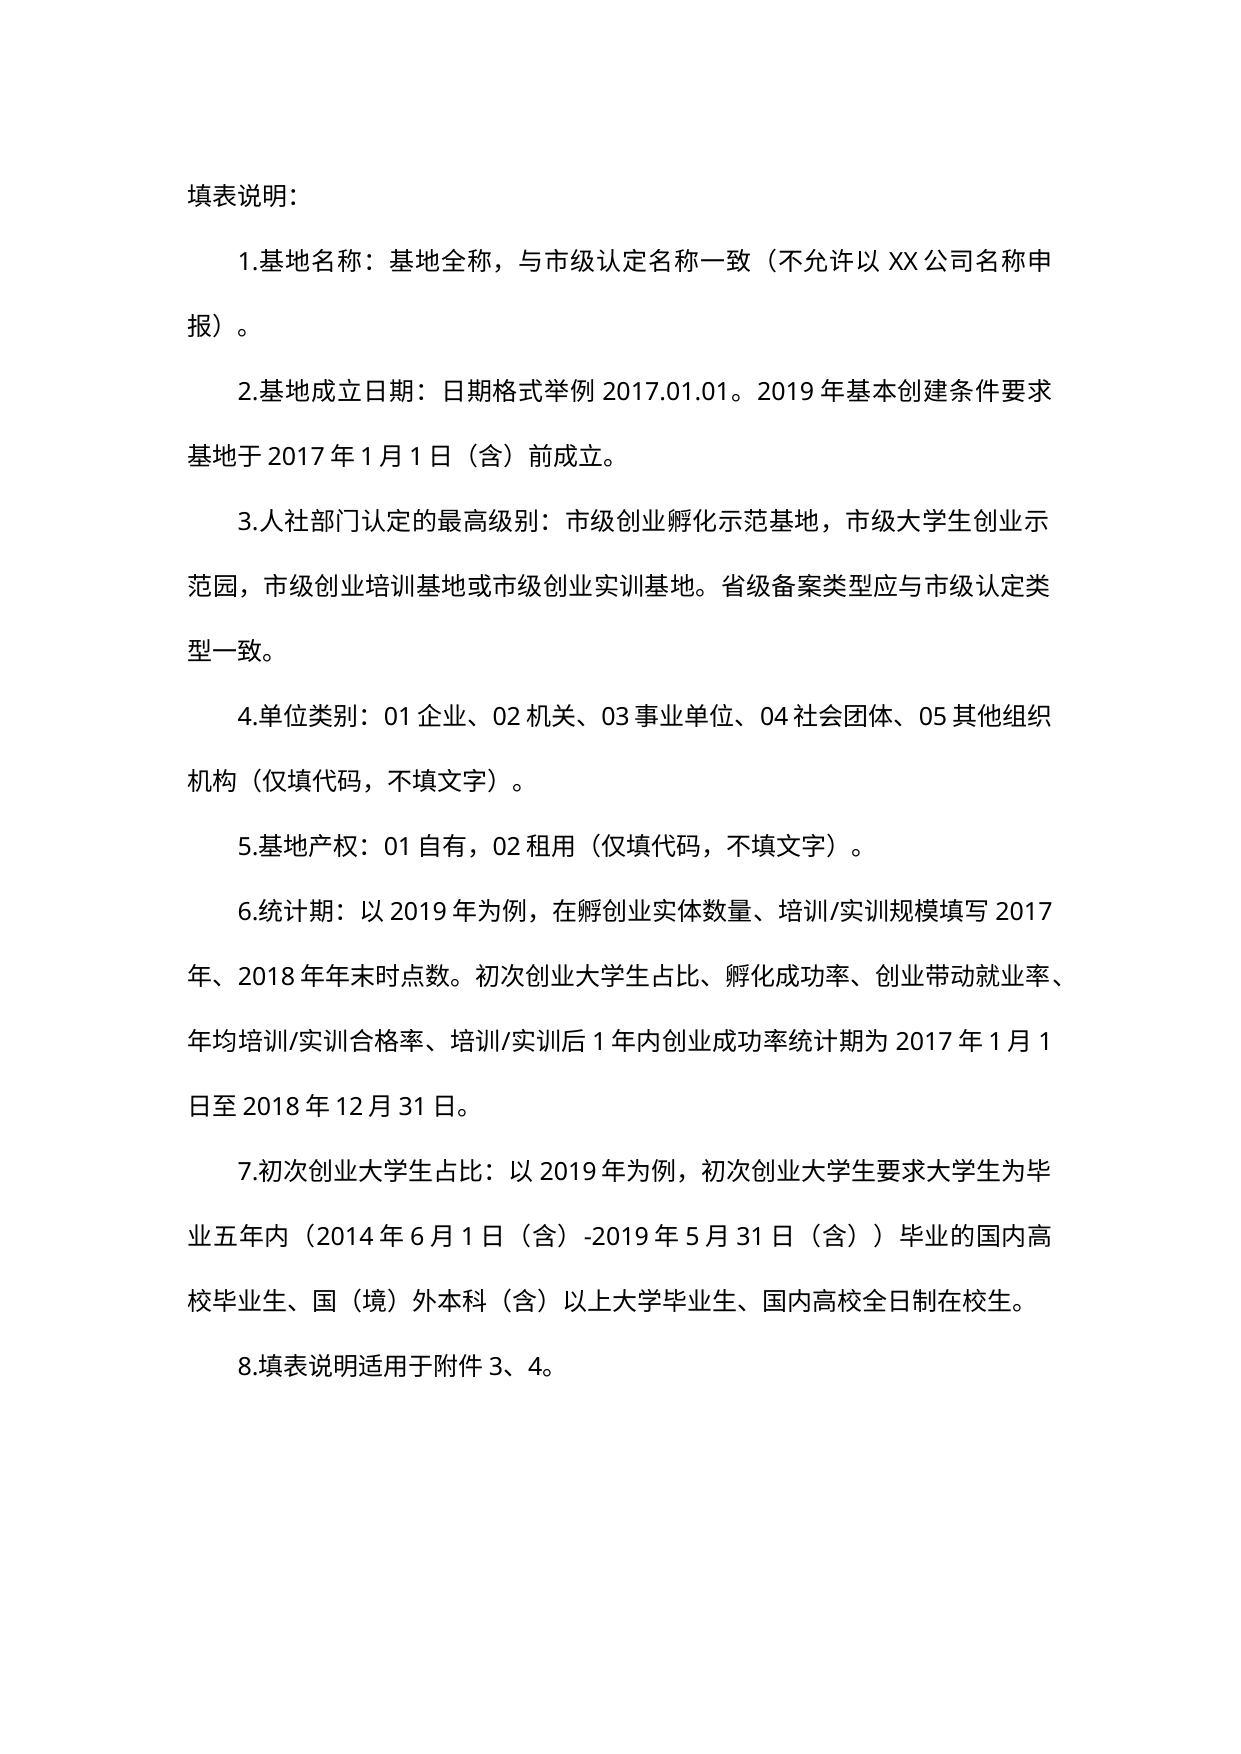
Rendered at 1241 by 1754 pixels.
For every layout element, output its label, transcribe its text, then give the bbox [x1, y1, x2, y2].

text 2.基地成立日期：日期格式举例2017.01.01。2019年基本创建条件要求基地于2017年1月1日（含）前成立。 [187, 357, 1053, 487]
text 8.填表说明适用于附件3、4。 [187, 1332, 1053, 1397]
text 3.人社部门认定的最高级别：市级创业孵化示范基地，市级大学生创业示范园，市级创业培训基地或市级创业实训基地。省级备案类型应与市级认定类型一致。 [187, 487, 1053, 682]
text 7.初次创业大学生占比：以2019年为例，初次创业大学生要求大学生为毕业五年内（2014年6月1日（含）-2019年5月31日（含））毕业的国内高校毕业生、国（境）外本科（含）以上大学毕业生、国内高校全日制在校生。 [187, 1137, 1053, 1332]
text 4.单位类别：01企业、02机关、03事业单位、04社会团体、05其他组织机构（仅填代码，不填文字）。 [187, 682, 1053, 812]
text 5.基地产权：01自有，02租用（仅填代码，不填文字）。 [187, 812, 1053, 877]
text 6.统计期：以2019年为例，在孵创业实体数量、培训/实训规模填写2017年、2018年年末时点数。初次创业大学生占比、孵化成功率、创业带动就业率、年均培训/实训合格率、培训/实训后1年内创业成功率统计期为2017年1月1日至2018年12月31日。 [187, 877, 1053, 1137]
text 填表说明： [187, 162, 1053, 227]
text 1.基地名称：基地全称，与市级认定名称一致（不允许以XX公司名称申报）。 [187, 227, 1053, 357]
